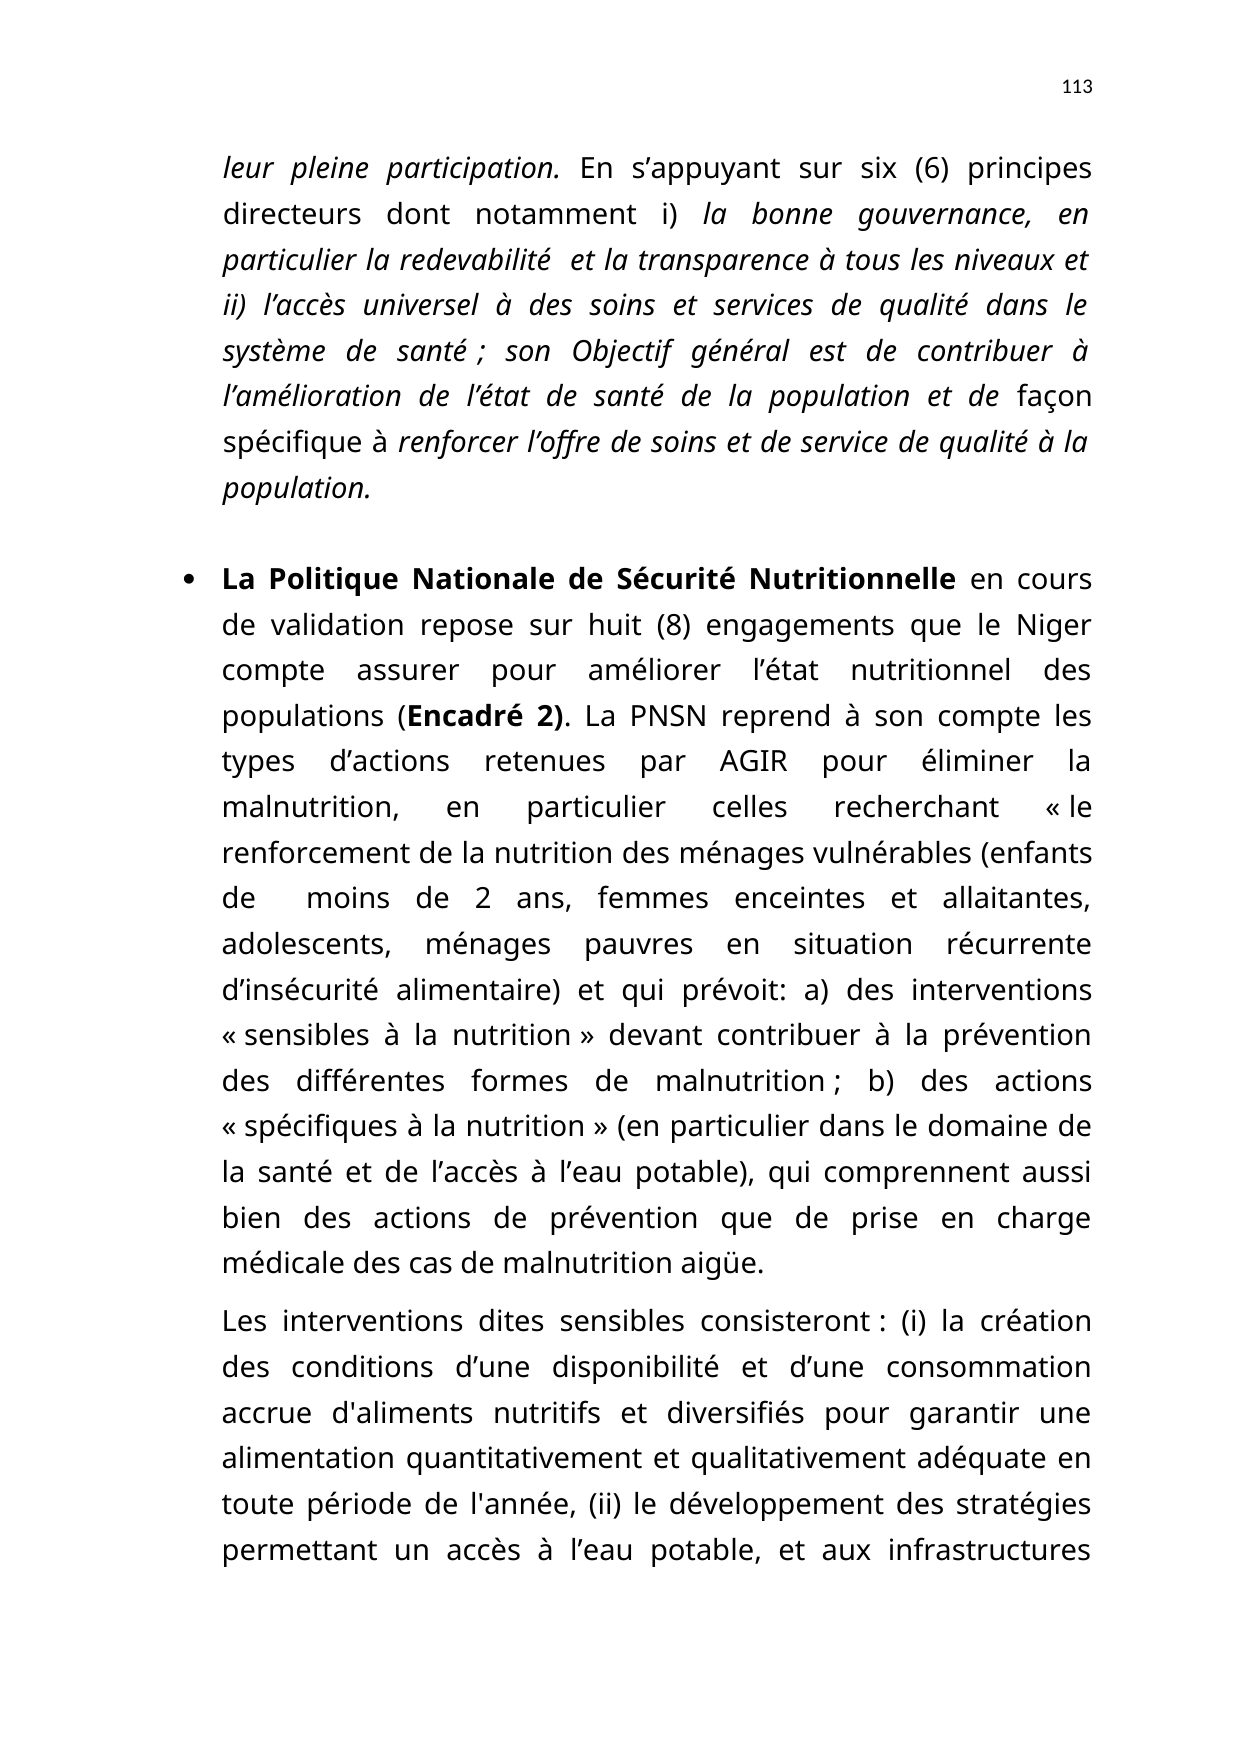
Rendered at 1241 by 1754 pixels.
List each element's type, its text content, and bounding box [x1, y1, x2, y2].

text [221, 1301, 1093, 1568]
list La Politique Nationale de Sécurité Nutritionnelle en cours de validation repose sur huit (8) engagements que le Niger compte assurer pour améliorer l’état nutritionnel des populations (Encadré 2). La PNSN reprend à son compte les types d’actions retenues par AGIR pour éliminer la malnutrition, en particulier celles recherchant « le renforcement de la nutrition des ménages vulnérables (enfants de moins de 2 ans, femmes enceintes et allaitantes, adolescents, ménages pauvres en situation récurrente d’insécurité alimentaire) et qui prévoit: a) des interventions « sensibles à la nutrition » devant contribuer à la prévention des différentes formes de malnutrition ; b) des actions « spécifiques à la nutrition » (en particulier dans le domaine de la santé et de l’accès à l’eau potable), qui comprennent aussi bien des actions de prévention que de prise en charge médicale des cas de malnutrition aigüe. [184, 558, 1093, 1282]
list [185, 148, 1093, 507]
